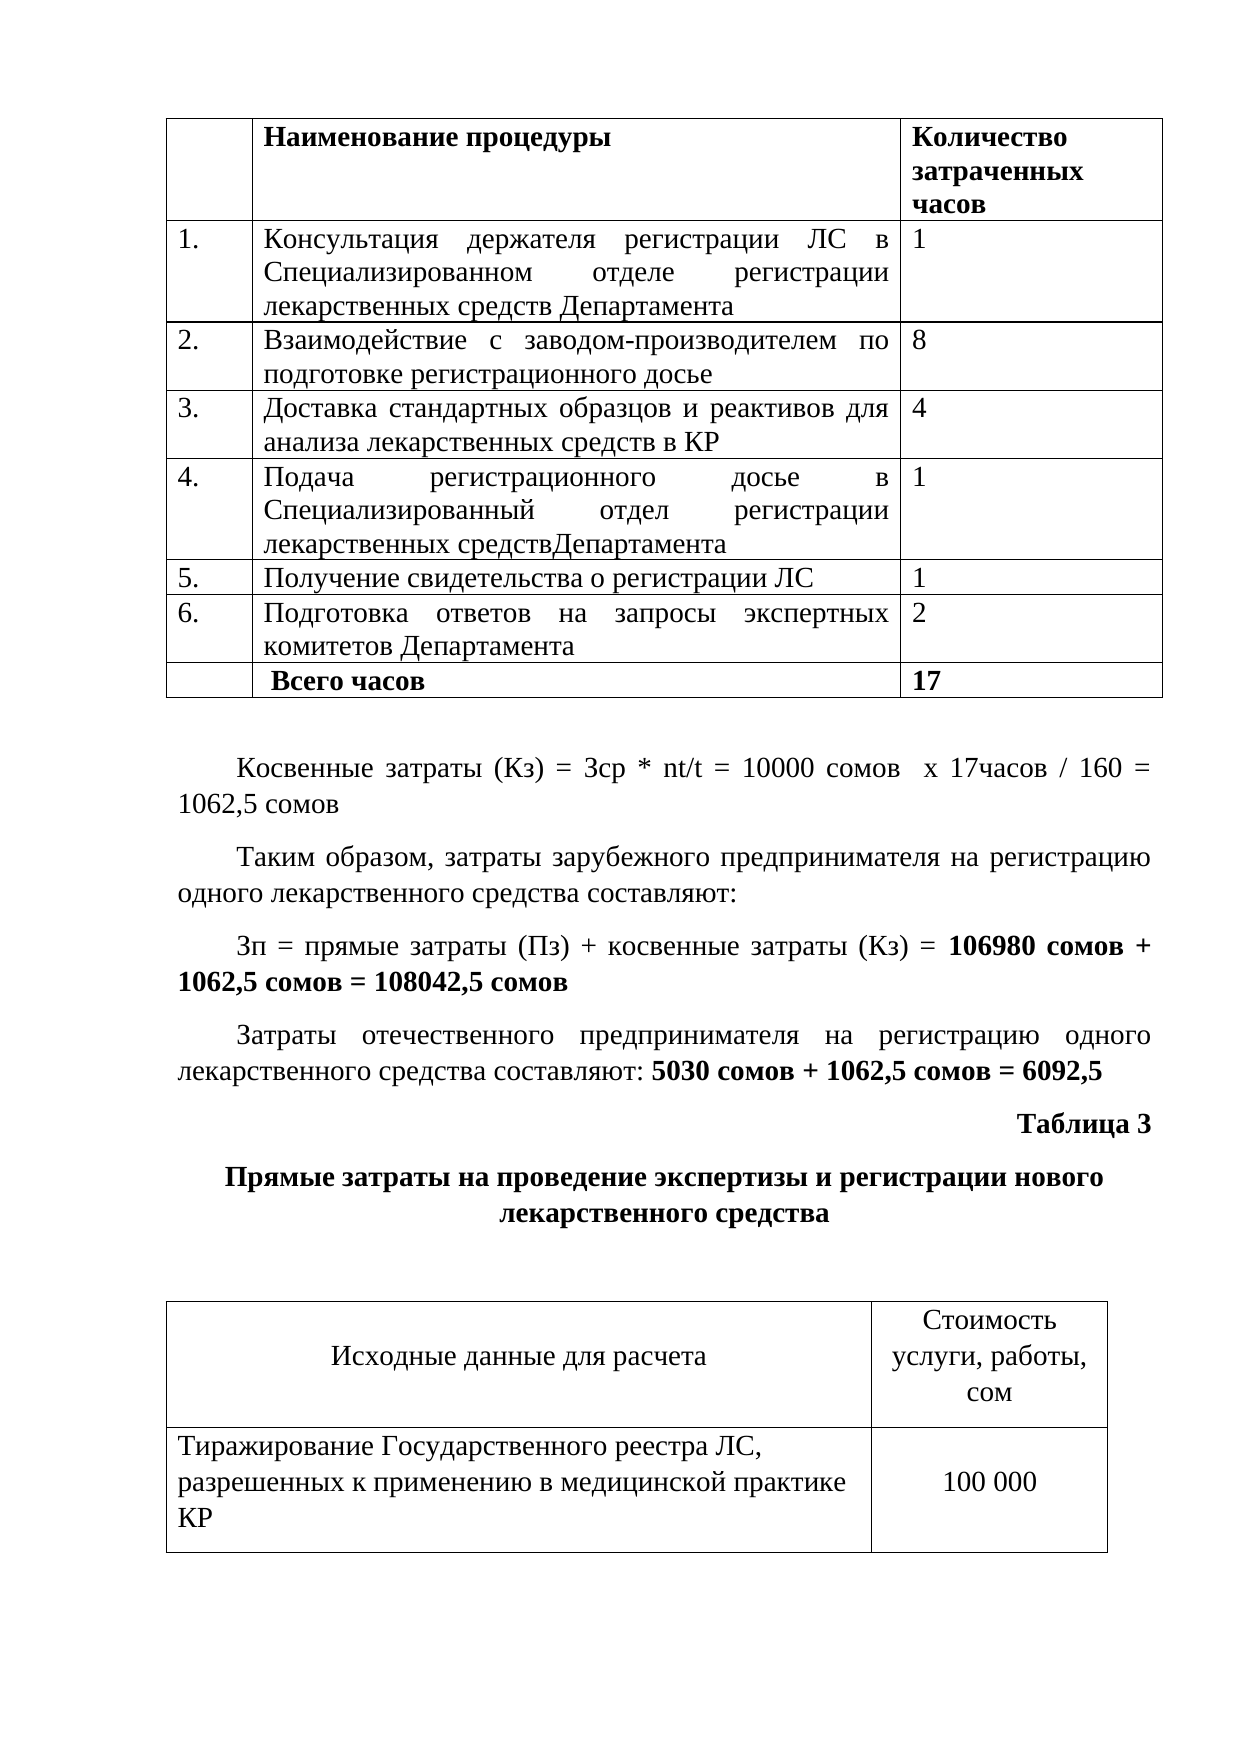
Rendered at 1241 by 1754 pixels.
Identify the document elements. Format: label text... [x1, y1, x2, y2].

text Косвенные затраты (Кз) = Зср * nt/t = 10000 сомов х 17часов / 160 = 1062,5 сомов [177, 751, 1152, 820]
table_cell Консультация держателя регистрации ЛС в Специализированном отделе регистрации лекарственных средств Департамента [253, 221, 900, 321]
text Затраты отечественного предпринимателя на регистрацию одного лекарственного средства составляют: 5030 сомов + 1062,5 сомов = 6092,5 [177, 1017, 1152, 1087]
table_cell 100 000 [872, 1428, 1107, 1552]
table_header Исходные данные для расчета [167, 1302, 871, 1427]
table_cell 3. [167, 391, 252, 458]
text Прямые затраты на проведение экспертизы и регистрации нового лекарственного средства [177, 1159, 1152, 1229]
text Таблица 3 [177, 1106, 1152, 1140]
table_cell Всего часов [253, 663, 900, 697]
table_cell 17 [901, 663, 1162, 697]
text Зп = прямые затраты (Пз) + косвенные затраты (Кз) = 106980 сомов + 1062,5 сомов = 108042,5 сомов [177, 928, 1152, 998]
table_cell 4. [167, 459, 252, 559]
table_cell Тиражирование Государственного реестра ЛС, разрешенных к применению в медицинской практике КР [167, 1428, 871, 1552]
table_cell 8 [901, 323, 1162, 389]
table_cell Подача регистрационного досье в Специализированный отдел регистрации лекарственных средствДепартамента [253, 459, 900, 559]
table_cell 1 [901, 560, 1162, 594]
table_cell Доставка стандартных образцов и реактивов для анализа лекарственных средств в КР [253, 391, 900, 458]
table_cell Подготовка ответов на запросы экспертных комитетов Департамента [253, 595, 900, 662]
table_cell 1 [901, 221, 1162, 321]
table_cell Взаимодействие с заводом-производителем по подготовке регистрационного досье [253, 323, 900, 389]
table_cell 2. [167, 323, 252, 389]
table_cell 6. [167, 595, 252, 662]
table_cell 1 [901, 459, 1162, 559]
table_cell [167, 663, 252, 697]
table_cell Получение свидетельства о регистрации ЛС [253, 560, 900, 594]
table_cell 4 [901, 391, 1162, 458]
table_header [167, 119, 252, 220]
table_header Количество затраченных часов [901, 119, 1162, 220]
table_header Наименование процедуры [253, 119, 900, 220]
table_cell 1. [167, 221, 252, 321]
table_header Стоимость услуги, работы, сом [872, 1302, 1107, 1427]
table_cell 2 [901, 595, 1162, 662]
table_cell 5. [167, 560, 252, 594]
text Таким образом, затраты зарубежного предпринимателя на регистрацию одного лекарственного средства составляют: [177, 839, 1152, 909]
